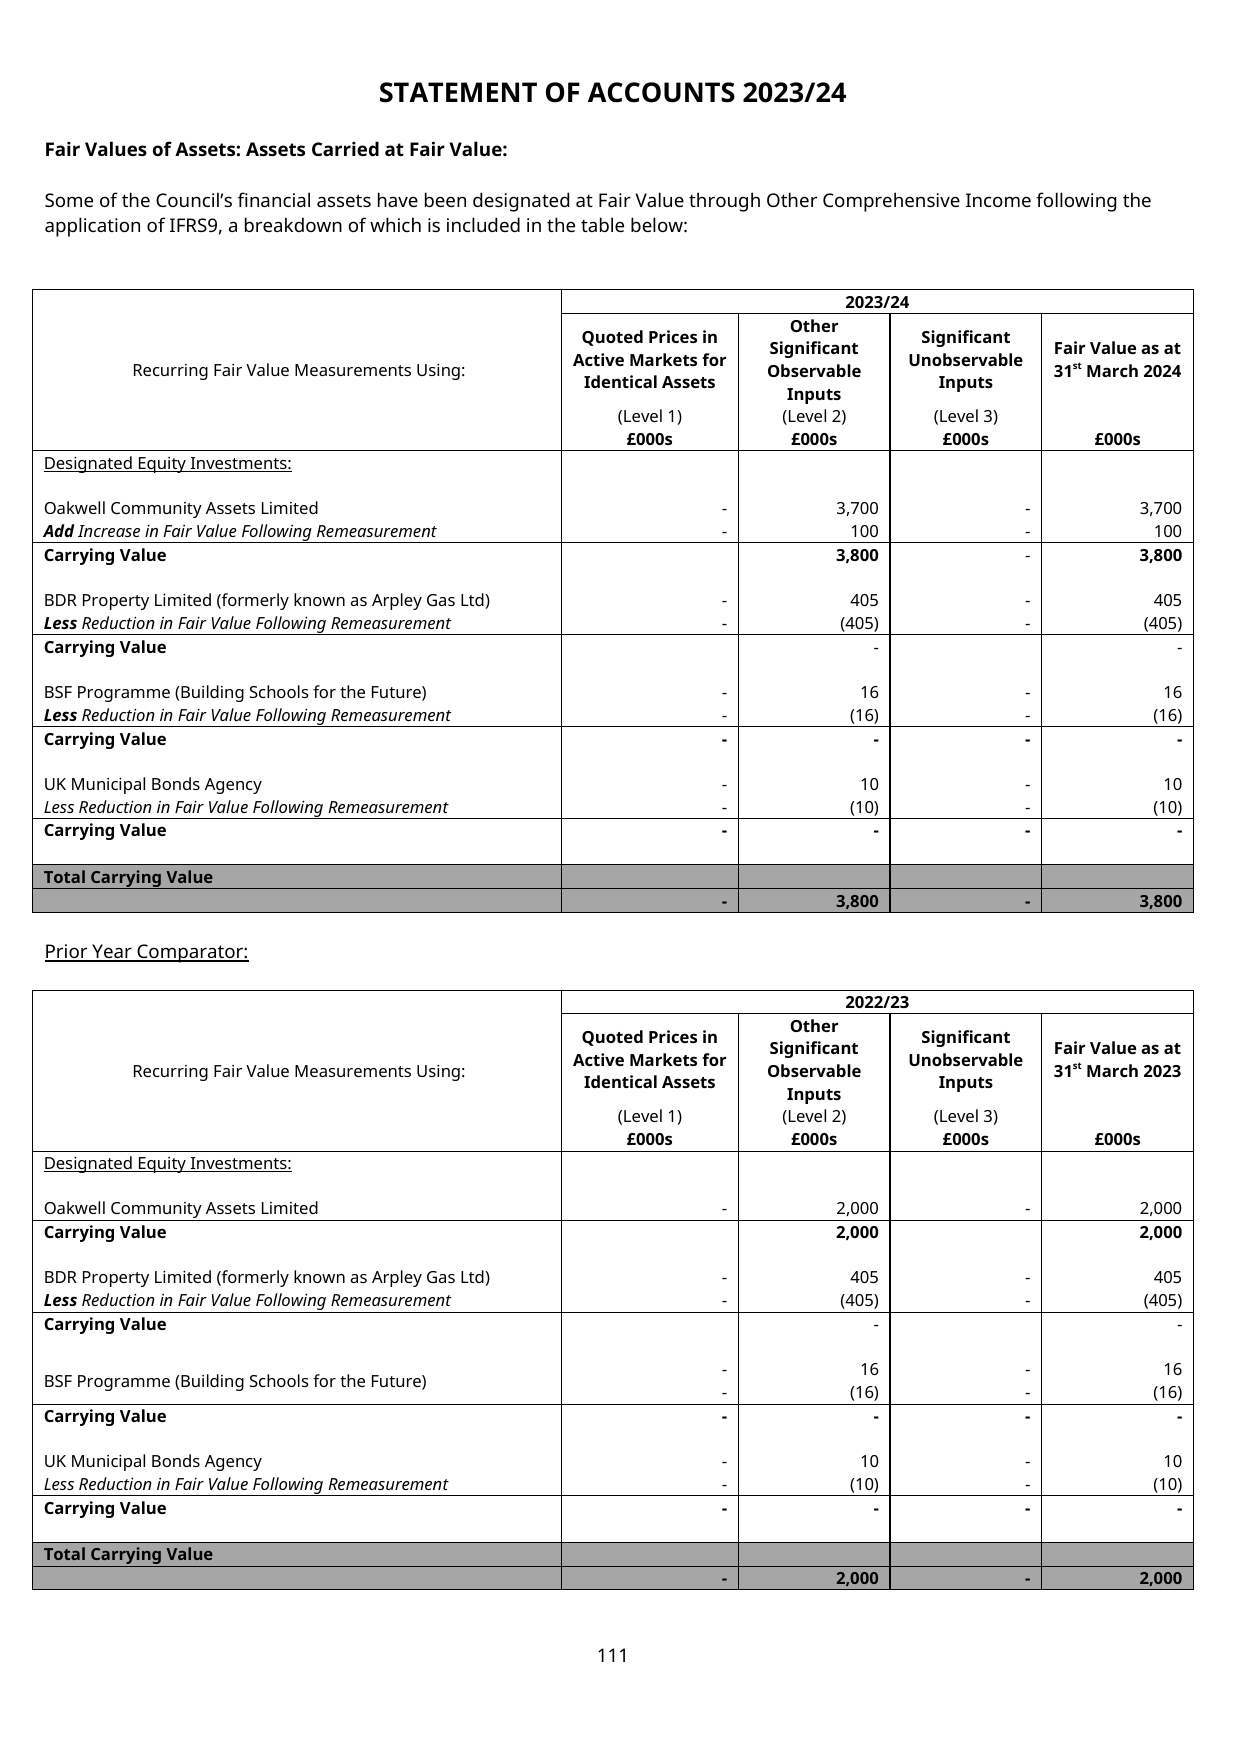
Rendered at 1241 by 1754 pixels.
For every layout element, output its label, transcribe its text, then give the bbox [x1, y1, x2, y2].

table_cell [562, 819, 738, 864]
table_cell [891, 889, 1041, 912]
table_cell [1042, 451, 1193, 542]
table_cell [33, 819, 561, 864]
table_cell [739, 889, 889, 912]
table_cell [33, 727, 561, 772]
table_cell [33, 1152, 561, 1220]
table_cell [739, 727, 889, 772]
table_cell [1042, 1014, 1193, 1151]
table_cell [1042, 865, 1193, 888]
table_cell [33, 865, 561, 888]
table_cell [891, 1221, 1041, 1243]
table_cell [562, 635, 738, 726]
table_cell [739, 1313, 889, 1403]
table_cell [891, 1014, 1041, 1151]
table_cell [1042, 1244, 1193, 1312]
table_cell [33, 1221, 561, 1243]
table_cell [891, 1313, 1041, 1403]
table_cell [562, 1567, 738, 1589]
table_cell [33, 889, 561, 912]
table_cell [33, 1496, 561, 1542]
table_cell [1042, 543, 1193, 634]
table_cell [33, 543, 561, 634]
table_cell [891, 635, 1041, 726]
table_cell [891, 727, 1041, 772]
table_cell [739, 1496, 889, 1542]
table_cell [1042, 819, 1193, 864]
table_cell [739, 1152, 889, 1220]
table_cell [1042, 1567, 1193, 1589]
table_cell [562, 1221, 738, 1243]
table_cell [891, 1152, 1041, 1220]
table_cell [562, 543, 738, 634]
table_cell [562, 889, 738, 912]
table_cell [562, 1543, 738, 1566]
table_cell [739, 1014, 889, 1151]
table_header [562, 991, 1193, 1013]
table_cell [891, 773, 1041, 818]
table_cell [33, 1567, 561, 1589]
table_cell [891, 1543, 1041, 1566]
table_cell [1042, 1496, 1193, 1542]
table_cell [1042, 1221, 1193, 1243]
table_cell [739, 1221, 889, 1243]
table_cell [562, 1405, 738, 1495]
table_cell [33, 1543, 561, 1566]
text Prior Year Comparator: [44, 938, 1181, 964]
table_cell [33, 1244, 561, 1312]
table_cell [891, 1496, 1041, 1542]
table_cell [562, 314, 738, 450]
text Some of the Council’s financial assets have been designated at Fair Value through Other Comprehensive Income following the application of IFRS9, a breakdown of which is included in the table below: [44, 187, 1181, 238]
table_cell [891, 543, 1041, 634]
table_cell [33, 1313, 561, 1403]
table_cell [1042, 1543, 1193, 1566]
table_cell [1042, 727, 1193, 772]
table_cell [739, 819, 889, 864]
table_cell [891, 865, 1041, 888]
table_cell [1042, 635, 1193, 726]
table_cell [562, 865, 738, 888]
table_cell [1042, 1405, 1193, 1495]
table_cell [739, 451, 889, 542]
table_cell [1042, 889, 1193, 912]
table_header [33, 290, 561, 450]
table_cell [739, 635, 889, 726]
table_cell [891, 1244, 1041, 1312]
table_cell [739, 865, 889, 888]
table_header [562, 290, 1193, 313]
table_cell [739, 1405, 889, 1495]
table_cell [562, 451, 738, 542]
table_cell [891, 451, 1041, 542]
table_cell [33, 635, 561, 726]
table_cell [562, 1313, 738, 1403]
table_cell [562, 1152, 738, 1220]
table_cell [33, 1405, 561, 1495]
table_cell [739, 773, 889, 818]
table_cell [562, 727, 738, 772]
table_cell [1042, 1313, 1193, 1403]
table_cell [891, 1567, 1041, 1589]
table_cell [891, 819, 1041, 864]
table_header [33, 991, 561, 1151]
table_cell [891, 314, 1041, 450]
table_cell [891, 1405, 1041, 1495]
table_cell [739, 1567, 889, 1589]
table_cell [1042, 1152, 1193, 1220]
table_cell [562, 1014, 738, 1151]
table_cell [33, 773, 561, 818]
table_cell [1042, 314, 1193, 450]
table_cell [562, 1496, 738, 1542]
text Fair Values of Assets: Assets Carried at Fair Value: [44, 136, 1181, 162]
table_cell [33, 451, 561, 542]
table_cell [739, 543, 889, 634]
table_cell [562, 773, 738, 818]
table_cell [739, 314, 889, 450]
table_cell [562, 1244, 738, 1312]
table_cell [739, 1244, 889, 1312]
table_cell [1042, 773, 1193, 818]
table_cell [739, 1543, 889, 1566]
